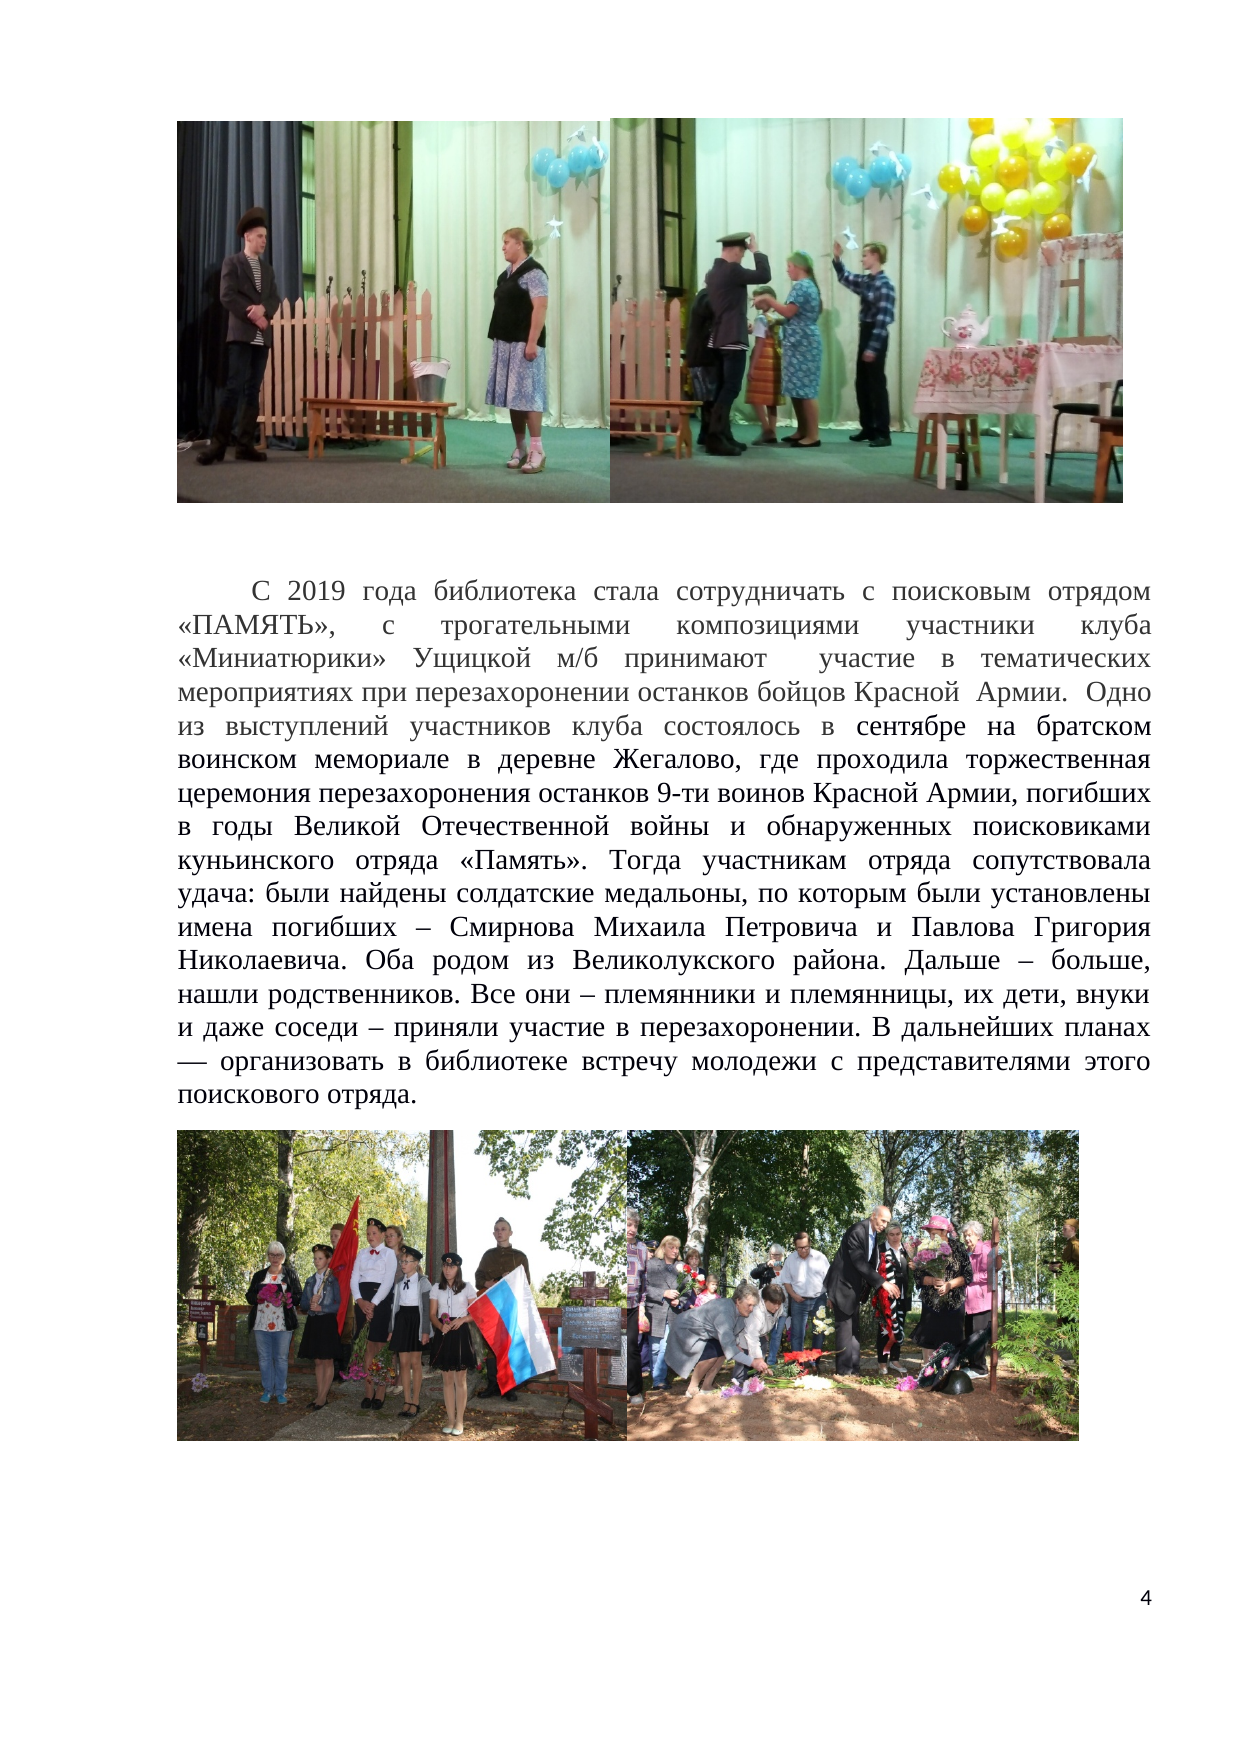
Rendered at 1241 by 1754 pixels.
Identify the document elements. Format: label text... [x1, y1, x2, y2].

picture [177, 1130, 1079, 1441]
text С 2019 года библиотека стала сотрудничать с поисковым отрядом «ПАМЯТЬ», с трогательными композициями участники клуба «Миниатюрики» Ущицкой м/б принимают участие в тематических мероприятиях при перезахоронении останков бойцов Красной Армии. Одно из выступлений участников клуба состоялось в сентябре на братском воинском мемориале в деревне Жегалово, где проходила торжественная церемония перезахоронения останков 9-ти воинов Красной Армии, погибших в годы Великой Отечественной войны и обнаруженных поисковиками куньинского отряда «Память». Тогда участникам отряда сопутствовала удача: были найдены солдатские медальоны, по которым были установлены имена погибших – Смирнова Михаила Петровича и Павлова Григория Николаевича. Оба родом из Великолукского района. Дальше – больше, нашли родственников. Все они – племянники и племянницы, их дети, внуки и даже соседи – приняли участие в перезахоронении. В дальнейших планах — организовать в библиотеке встречу молодежи с представителями этого поискового отряда. [177, 674, 1152, 1110]
picture [177, 118, 1123, 503]
